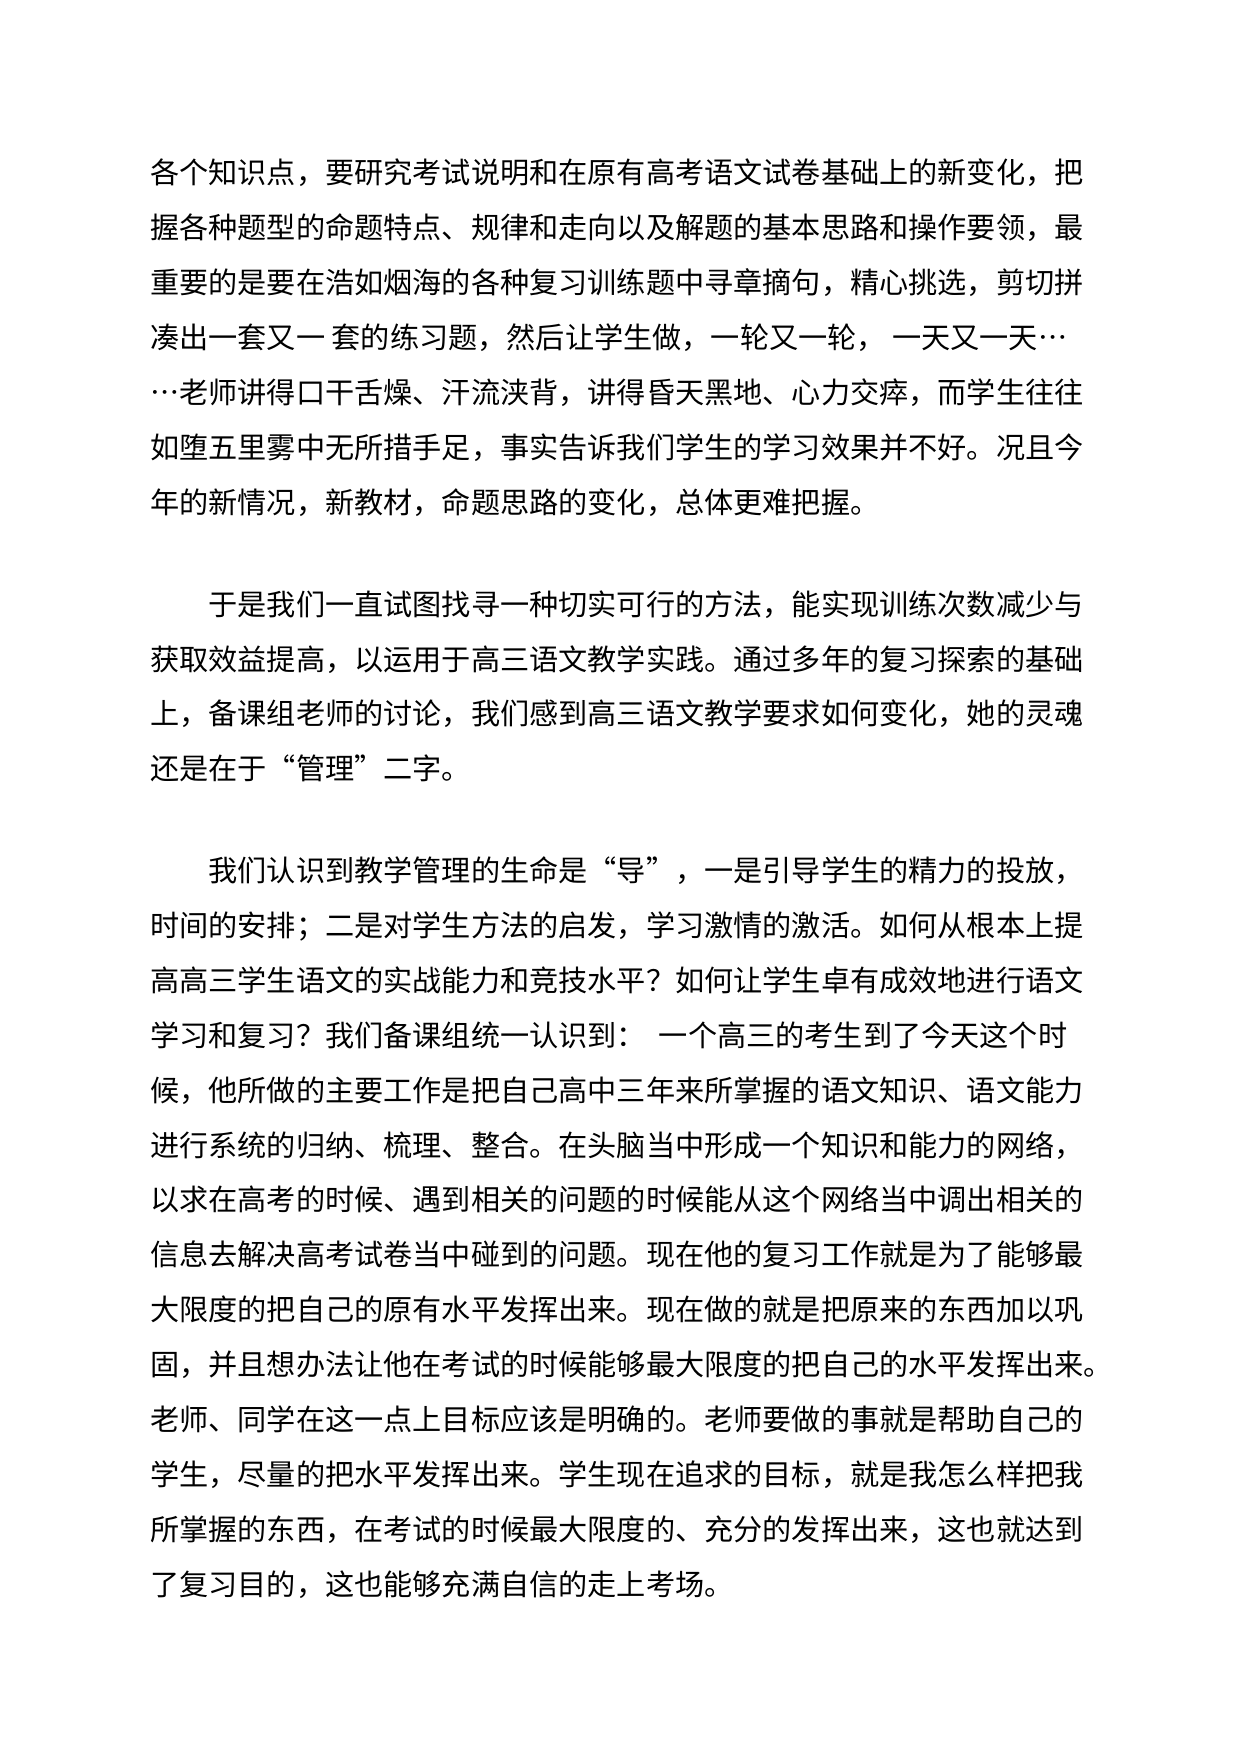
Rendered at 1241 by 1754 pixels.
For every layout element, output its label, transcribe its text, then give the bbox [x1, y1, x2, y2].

text 我们认识到教学管理的生命是“导”，一是引导学生的精力的投放，时间的安排；二是对学生方法的启发，学习激情的激活。如何从根本上提高高三学生语文的实战能力和竞技水平？如何让学生卓有成效地进行语文学习和复习？我们备课组统一认识到： 一个高三的考生到了今天这个时候，他所做的主要工作是把自己高中三年来所掌握的语文知识、语文能力进行系统的归纳、梳理、整合。在头脑当中形成一个知识和能力的网络，以求在高考的时候、遇到相关的问题的时候能从这个网络当中调出相关的信息去解决高考试卷当中碰到的问题。现在他的复习工作就是为了能够最大限度的把自己的原有水平发挥出来。现在做的就是把原来的东西加以巩固，并且想办法让他在考试的时候能够最大限度的把自己的水平发挥出来。老师、同学在这一点上目标应该是明确的。老师要做的事就是帮助自己的学生，尽量的把水平发挥出来。学生现在追求的目标，就是我怎么样把我所掌握的东西，在考试的时候最大限度的、充分的发挥出来，这也就达到了复习目的，这也能够充满自信的走上考场。 [150, 848, 1090, 1603]
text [150, 150, 1090, 522]
text 于是我们一直试图找寻一种切实可行的方法，能实现训练次数减少与获取效益提高，以运用于高三语文教学实践。通过多年的复习探索的基础上，备课组老师的讨论，我们感到高三语文教学要求如何变化，她的灵魂还是在于“管理”二字。 [150, 581, 1090, 788]
